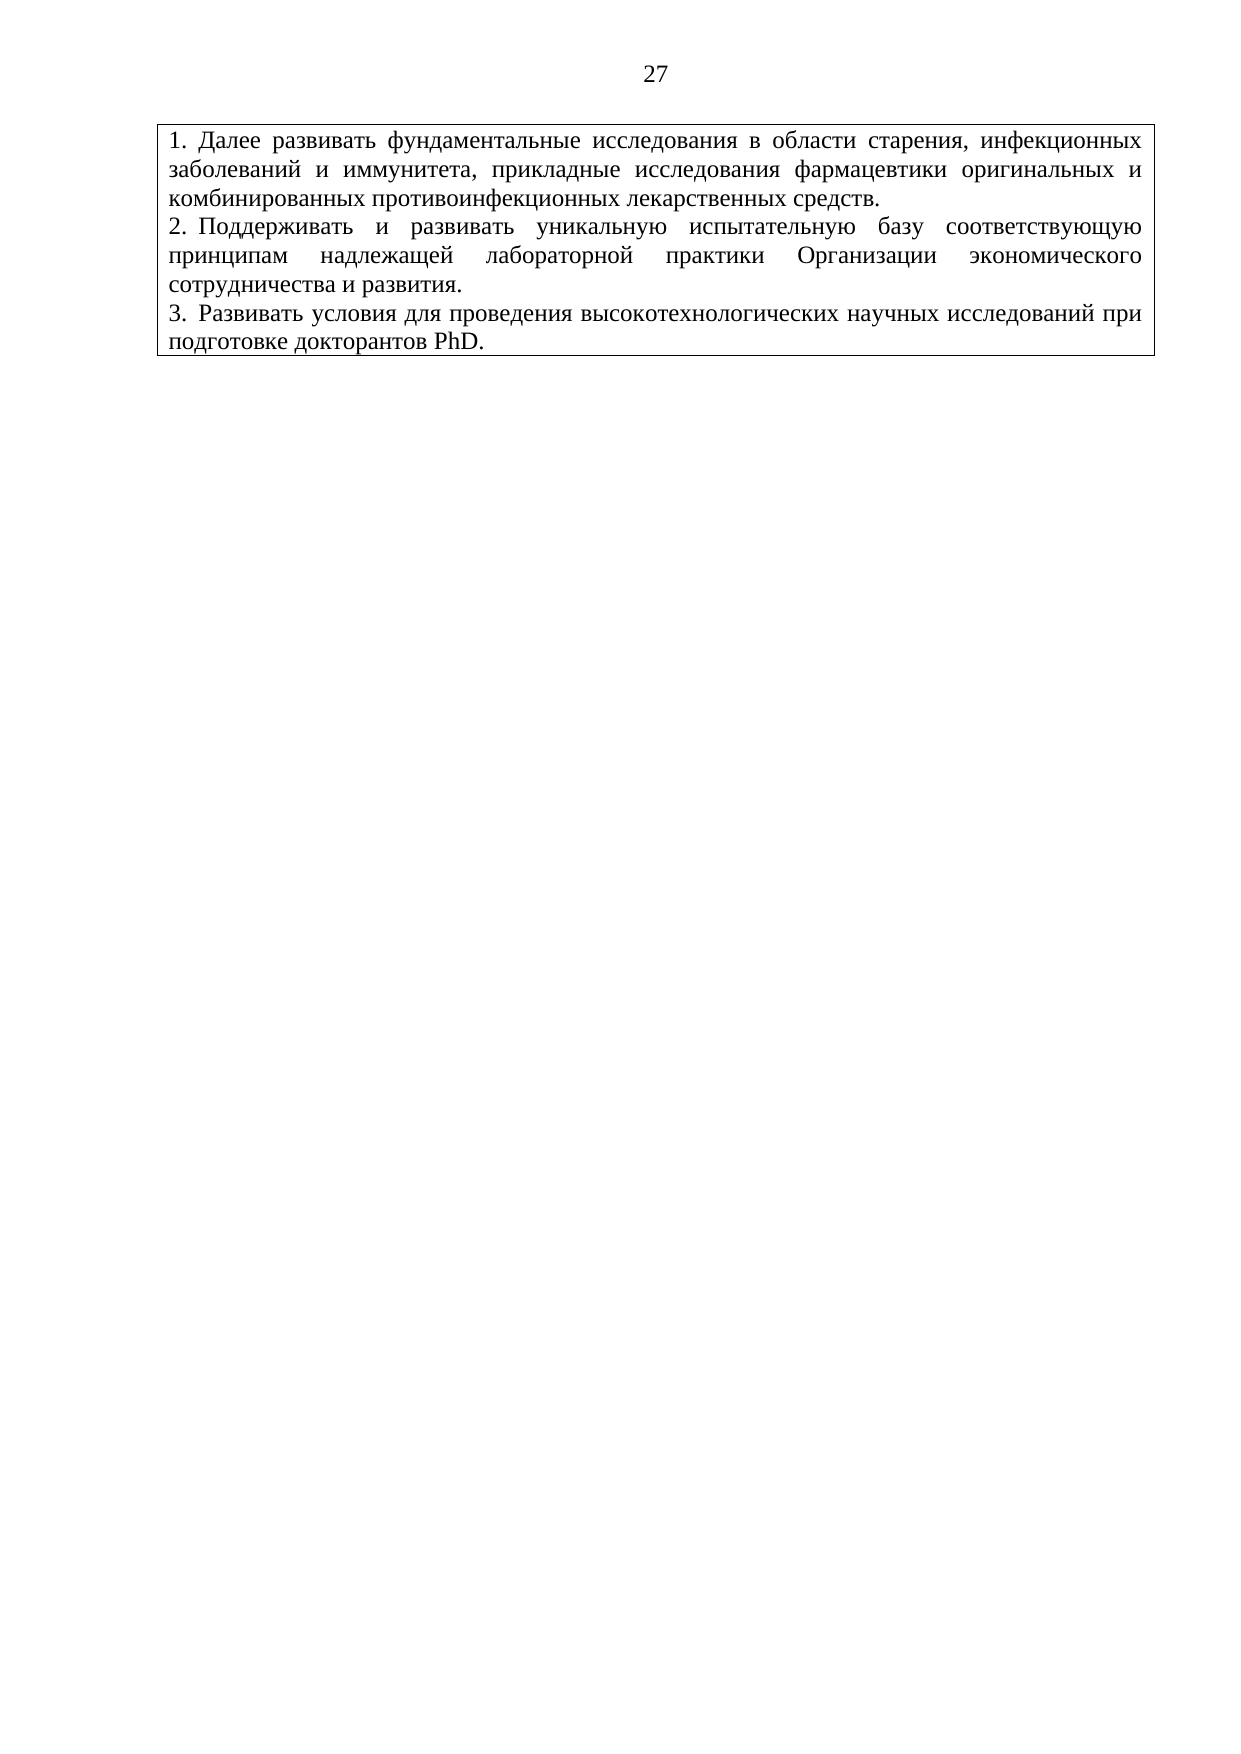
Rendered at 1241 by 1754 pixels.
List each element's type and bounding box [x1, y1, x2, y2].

table_cell [158, 125, 1154, 355]
